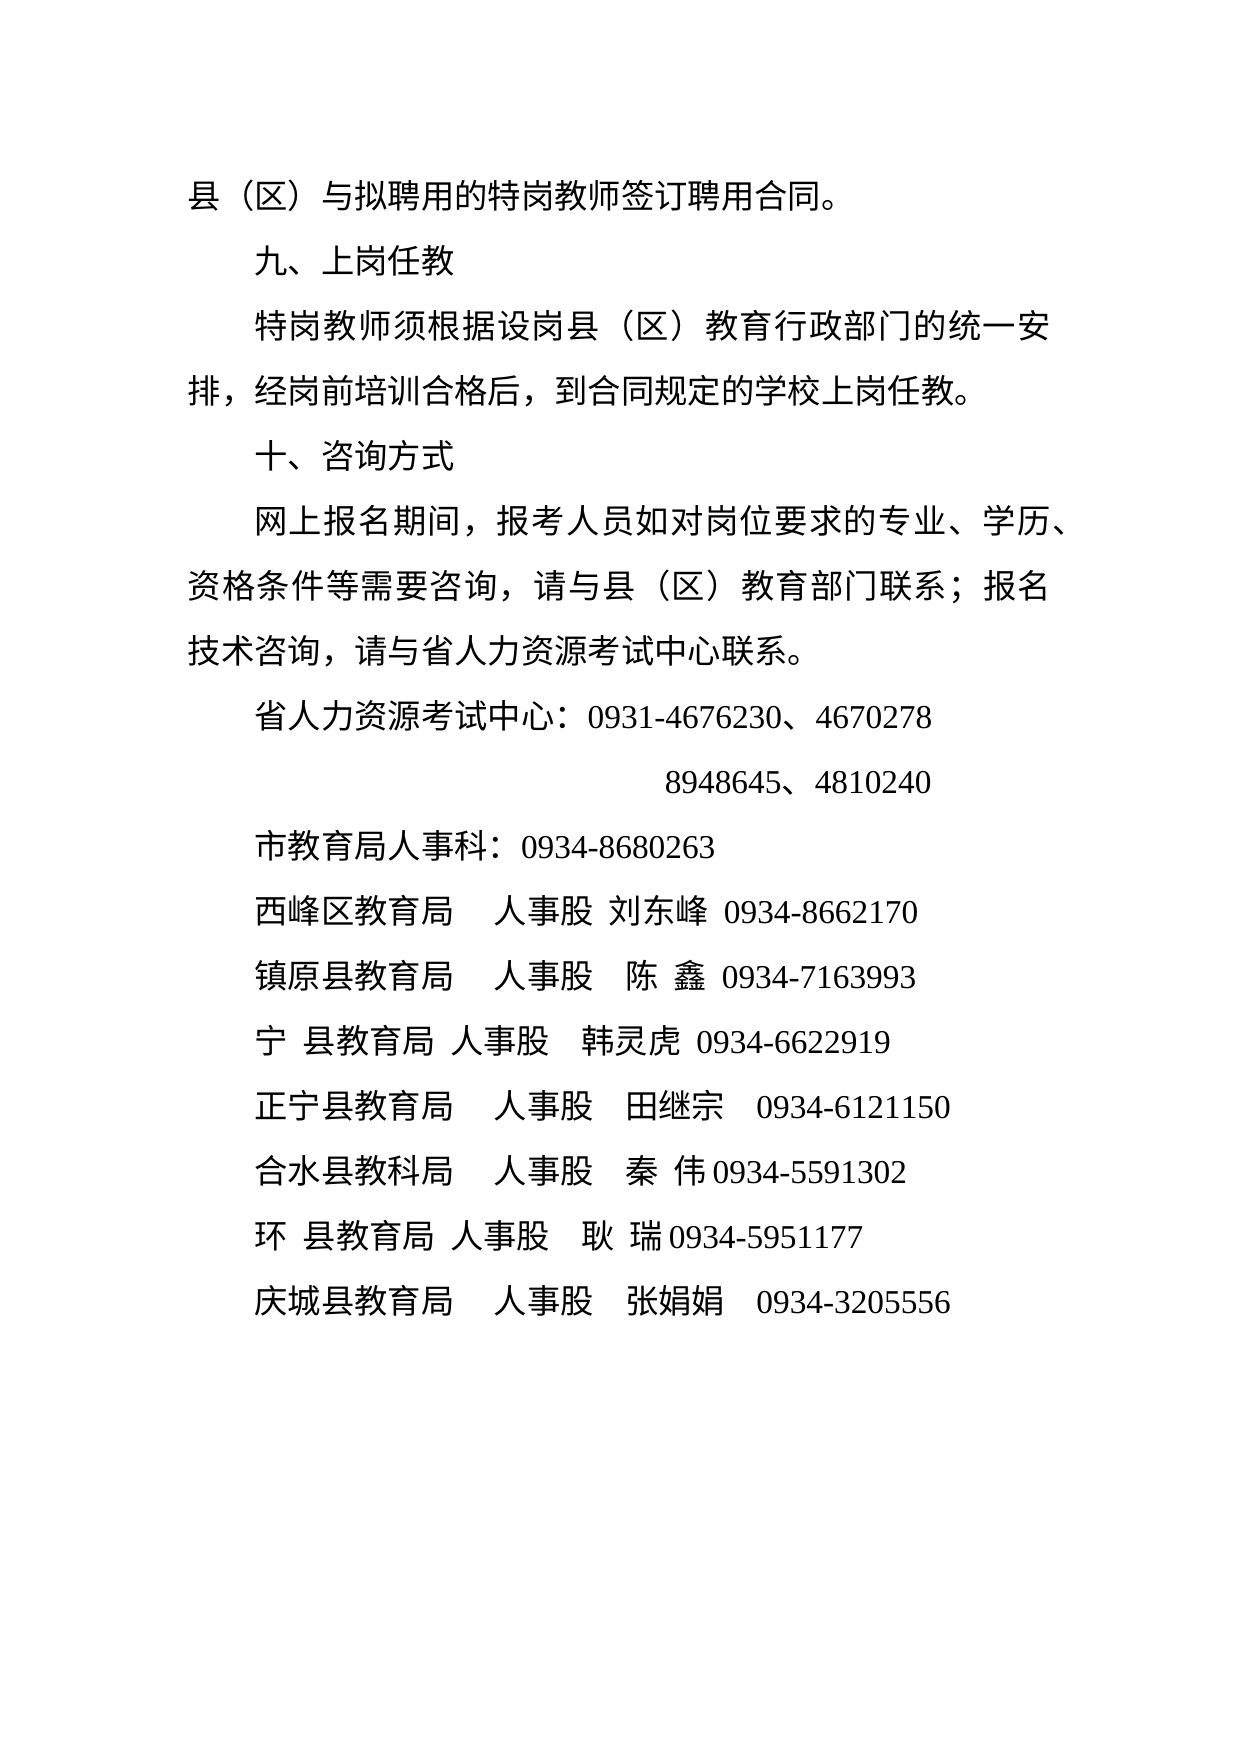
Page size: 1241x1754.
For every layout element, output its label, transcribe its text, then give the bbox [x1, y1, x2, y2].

text 网上报名期间，报考人员如对岗位要求的专业、学历、资格条件等需要咨询，请与县（区）教育部门联系；报名技术咨询，请与省人力资源考试中心联系。 [187, 487, 1053, 682]
text 镇原县教育局 人事股 陈 鑫 0934-7163993 [187, 942, 1053, 1007]
text 特岗教师须根据设岗县（区）教育行政部门的统一安排，经岗前培训合格后，到合同规定的学校上岗任教。 [187, 292, 1053, 422]
text 省人力资源考试中心：0931-4676230、4670278 [187, 682, 1053, 747]
text 正宁县教育局 人事股 田继宗 0934-6121150 [187, 1072, 1053, 1137]
text 市教育局人事科：0934-8680263 [187, 812, 1053, 877]
text 环 县教育局 人事股 耿 瑞 0934-5951177 [187, 1202, 1053, 1267]
text 合水县教科局 人事股 秦 伟 0934-5591302 [187, 1137, 1053, 1202]
text 宁 县教育局 人事股 韩灵虎 0934-6622919 [187, 1007, 1053, 1072]
text 十、咨询方式 [187, 422, 1053, 487]
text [187, 162, 1053, 227]
text 西峰区教育局 人事股 刘东峰 0934-8662170 [187, 877, 1053, 942]
text 8948645、4810240 [187, 747, 1053, 812]
text 九、上岗任教 [187, 227, 1053, 292]
text 庆城县教育局 人事股 张娟娟 0934-3205556 [187, 1267, 1053, 1332]
